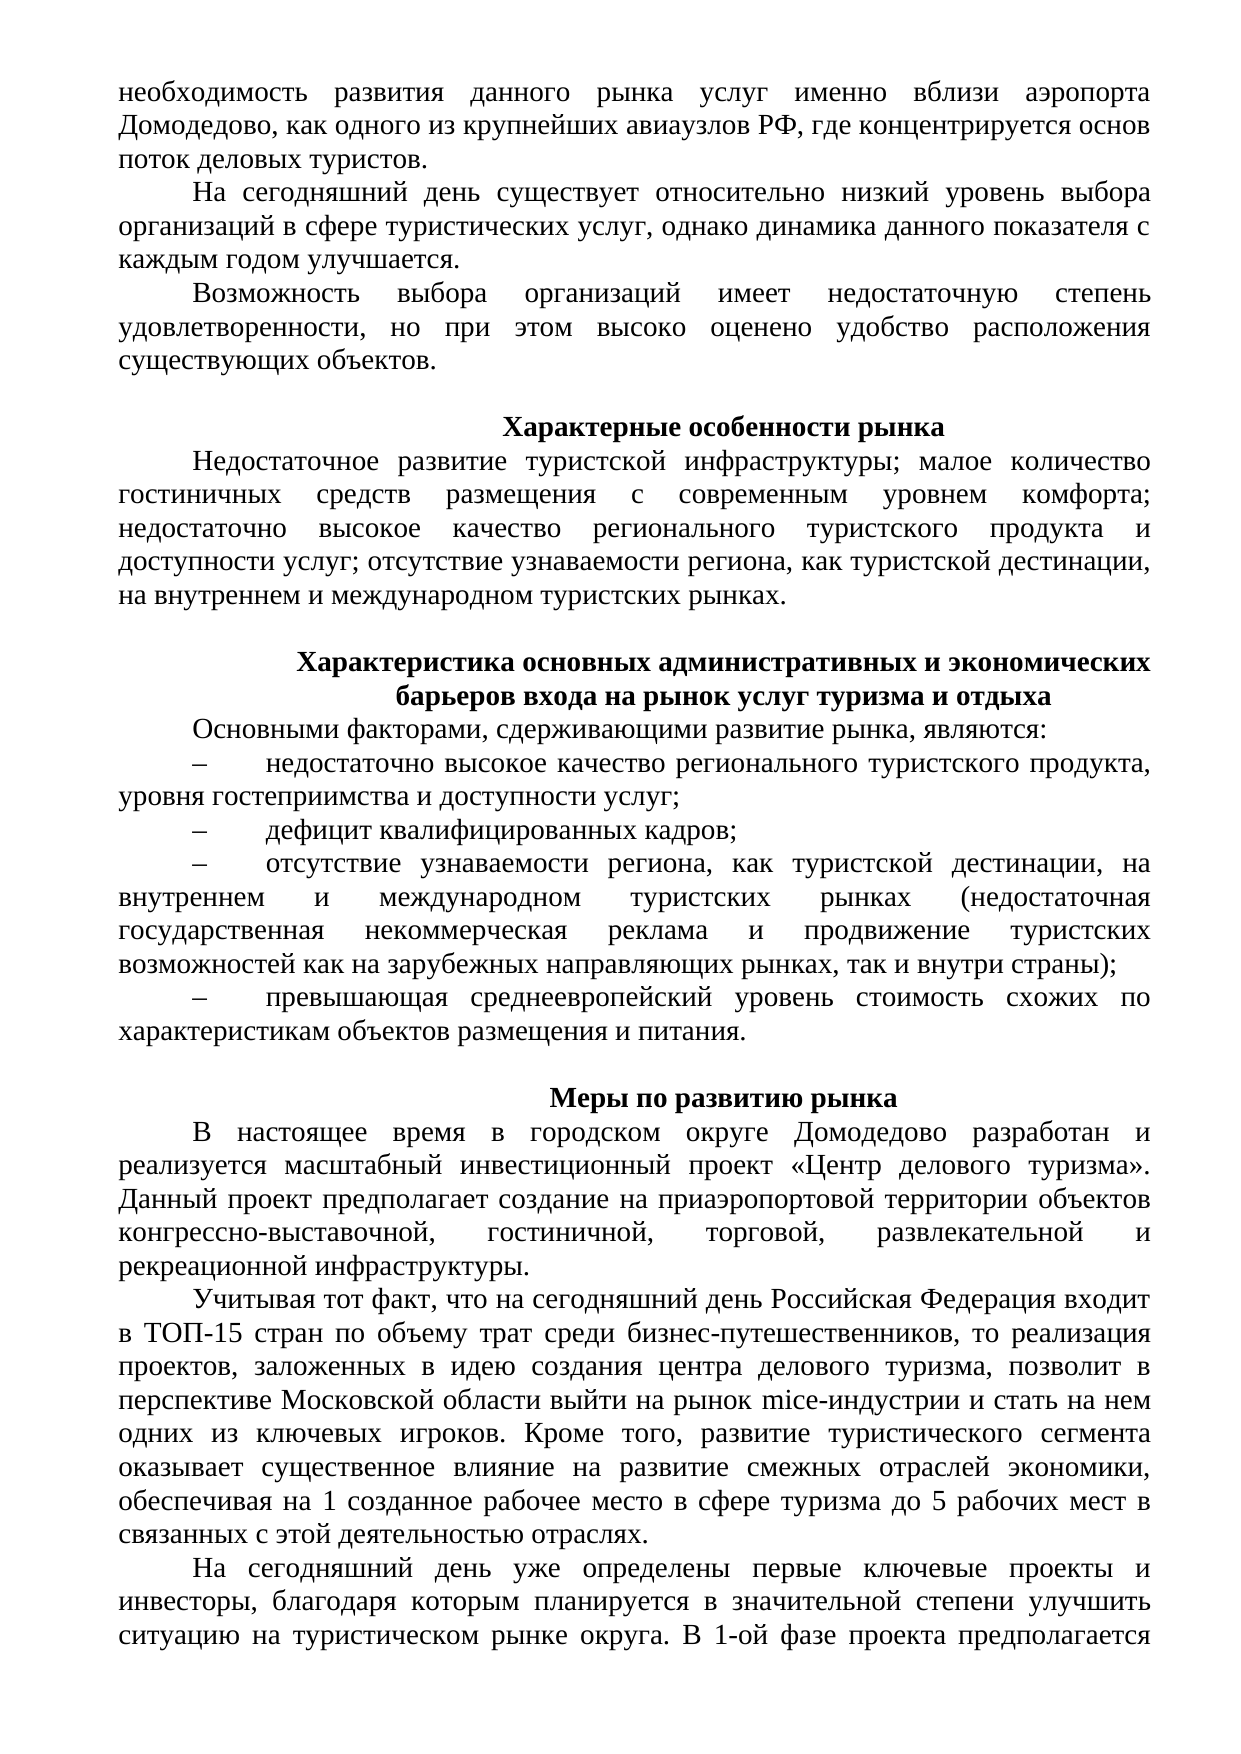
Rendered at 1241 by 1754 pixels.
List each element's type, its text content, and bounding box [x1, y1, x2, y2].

text Учитывая тот факт, что на сегодняшний день Российская Федерация входит в ТОП-15 стран по объему трат среди бизнес-путешественников, то реализация проектов, заложенных в идею создания центра делового туризма, позволит в перспективе Московской области выйти на рынок mice-индустрии и стать на нем одних из ключевых игроков. Кроме того, развитие туристического сегмента оказывает существенное влияние на развитие смежных отраслей экономики, обеспечивая на 1 созданное рабочее место в сфере туризма до 5 рабочих мест в связанных с этой деятельностью отраслях. [118, 1281, 1152, 1550]
text На сегодняшний день существует относительно низкий уровень выбора организаций в сфере туристических услуг, однако динамика данного показателя с каждым годом улучшается. [118, 174, 1152, 275]
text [118, 1550, 1152, 1650]
text Характеристика основных административных и экономических барьеров входа на рынок услуг туризма и отдыха [295, 644, 1152, 711]
text Характерные особенности рынка [295, 409, 1152, 443]
text В настоящее время в городском округе Домодедово разработан и реализуется масштабный инвестиционный проект «Центр делового туризма». Данный проект предполагает создание на приаэропортовой территории объектов конгрессно-выставочной, гостиничной, торговой, развлекательной и рекреационной инфраструктуры. [118, 1114, 1152, 1281]
text – превышающая среднеевропейский уровень стоимость схожих по характеристикам объектов размещения и питания. [118, 979, 1152, 1047]
text Возможность выбора организаций имеет недостаточную степень удовлетворенности, но при этом высоко оценено удобство расположения существующих объектов. [118, 275, 1152, 376]
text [118, 74, 1152, 174]
text Меры по развитию рынка [295, 1080, 1152, 1114]
text Недостаточное развитие туристской инфраструктуры; малое количество гостиничных средств размещения с современным уровнем комфорта; недостаточно высокое качество регионального туристского продукта и доступности услуг; отсутствие узнаваемости региона, как туристской дестинации, на внутреннем и международном туристских рынках. [118, 443, 1152, 611]
text – дефицит квалифицированных кадров; [118, 812, 1152, 845]
text – отсутствие узнаваемости региона, как туристской дестинации, на внутреннем и международном туристских рынках (недостаточная государственная некоммерческая реклама и продвижение туристских возможностей как на зарубежных направляющих рынках, так и внутри страны); [118, 845, 1152, 979]
text – недостаточно высокое качество регионального туристского продукта, уровня гостеприимства и доступности услуг; [118, 745, 1152, 812]
text Основными факторами, сдерживающими развитие рынка, являются: [118, 711, 1152, 745]
